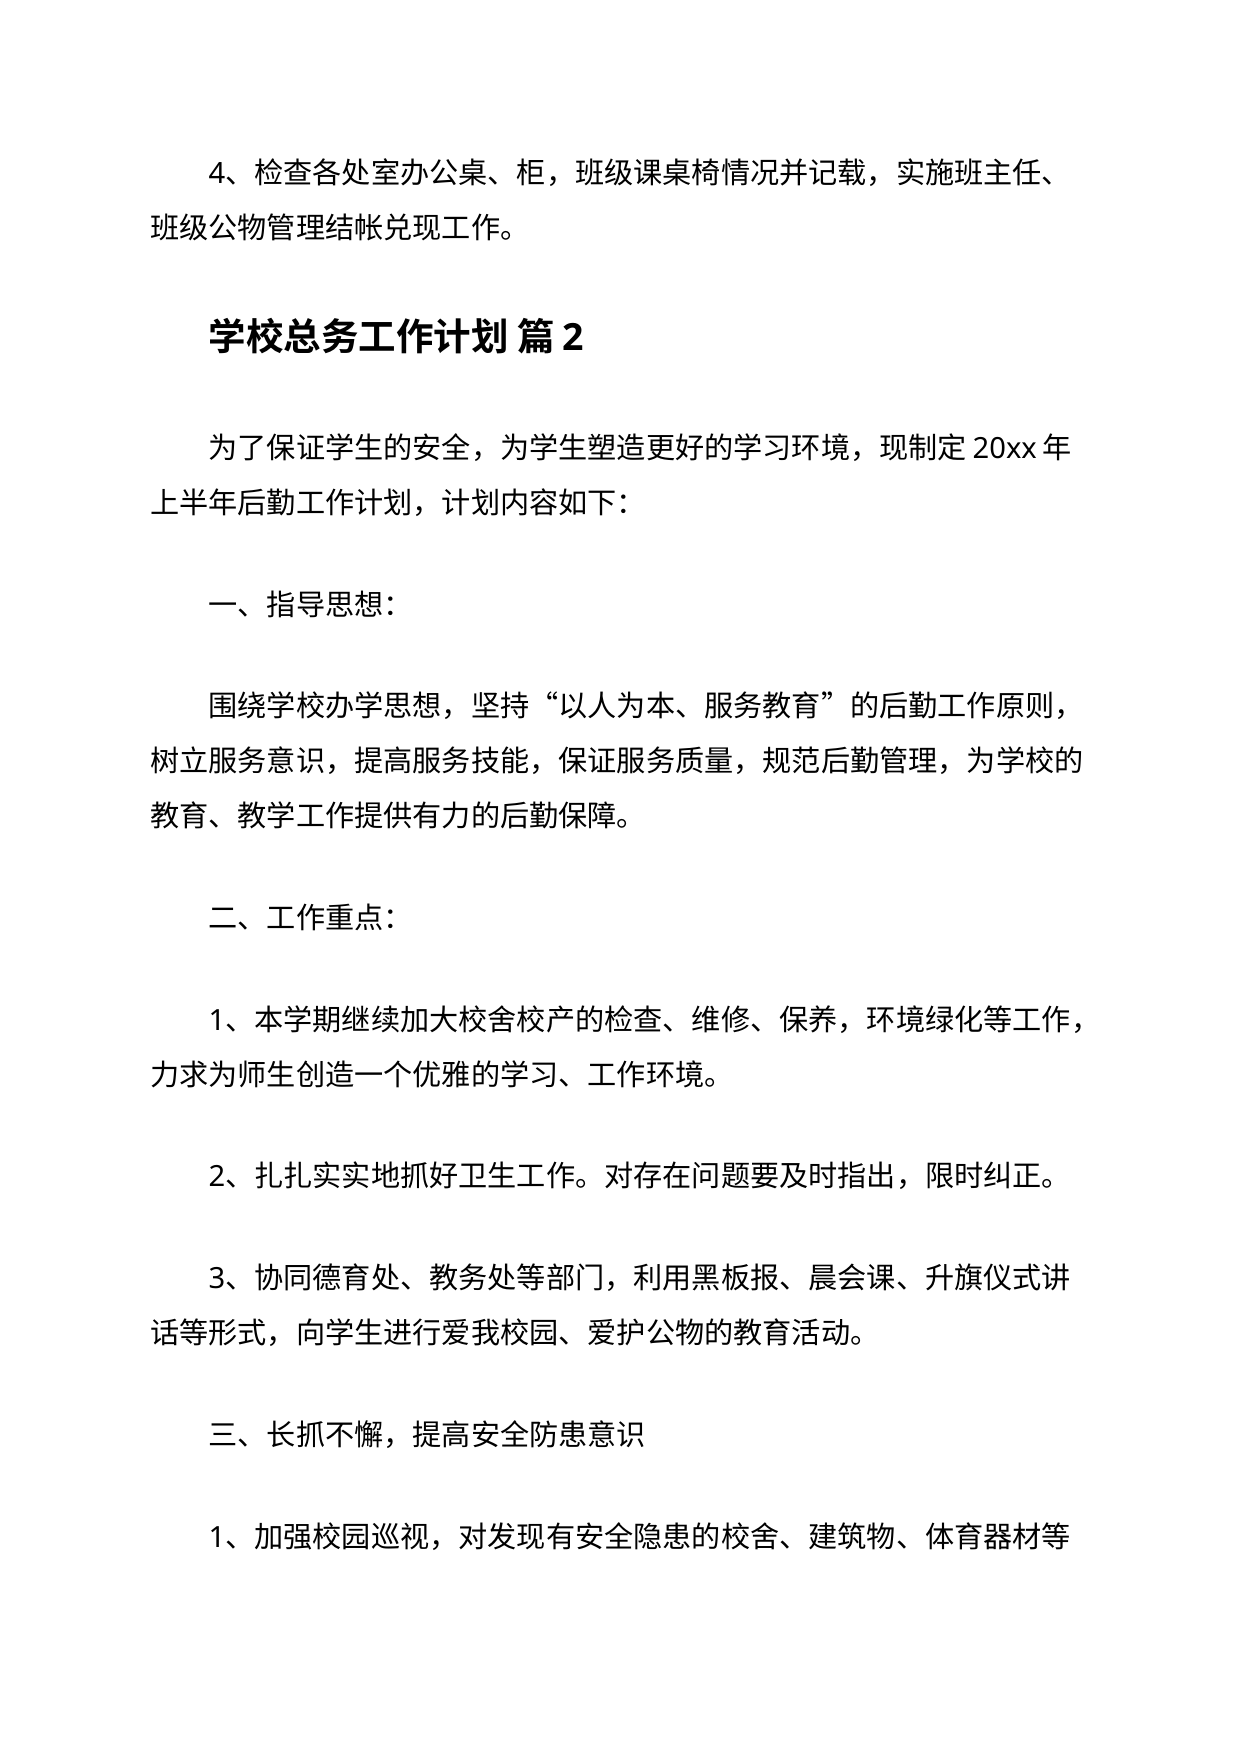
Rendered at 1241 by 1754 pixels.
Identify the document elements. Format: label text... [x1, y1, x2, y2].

text 3、协同德育处、教务处等部门，利用黑板报、晨会课、升旗仪式讲话等形式，向学生进行爱我校园、爱护公物的教育活动。 [150, 1255, 1090, 1352]
text 4、检查各处室办公桌、柜，班级课桌椅情况并记载，实施班主任、班级公物管理结帐兑现工作。 [150, 150, 1090, 247]
text 三、长抓不懈，提高安全防患意识 [150, 1412, 1090, 1454]
text 围绕学校办学思想，坚持“以人为本、服务教育”的后勤工作原则，树立服务意识，提高服务技能，保证服务质量，规范后勤管理，为学校的教育、教学工作提供有力的后勤保障。 [150, 683, 1090, 835]
text 学校总务工作计划 篇2 [150, 307, 1090, 361]
text 二、工作重点： [150, 894, 1090, 937]
text 2、扎扎实实地抓好卫生工作。对存在问题要及时指出，限时纠正。 [150, 1153, 1090, 1195]
text 1、本学期继续加大校舍校产的检查、维修、保养，环境绿化等工作，力求为师生创造一个优雅的学习、工作环境。 [150, 996, 1090, 1093]
text 为了保证学生的安全，为学生塑造更好的学习环境，现制定20xx年上半年后勤工作计划，计划内容如下： [150, 424, 1090, 522]
text 一、指导思想： [150, 581, 1090, 623]
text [150, 1513, 1090, 1556]
